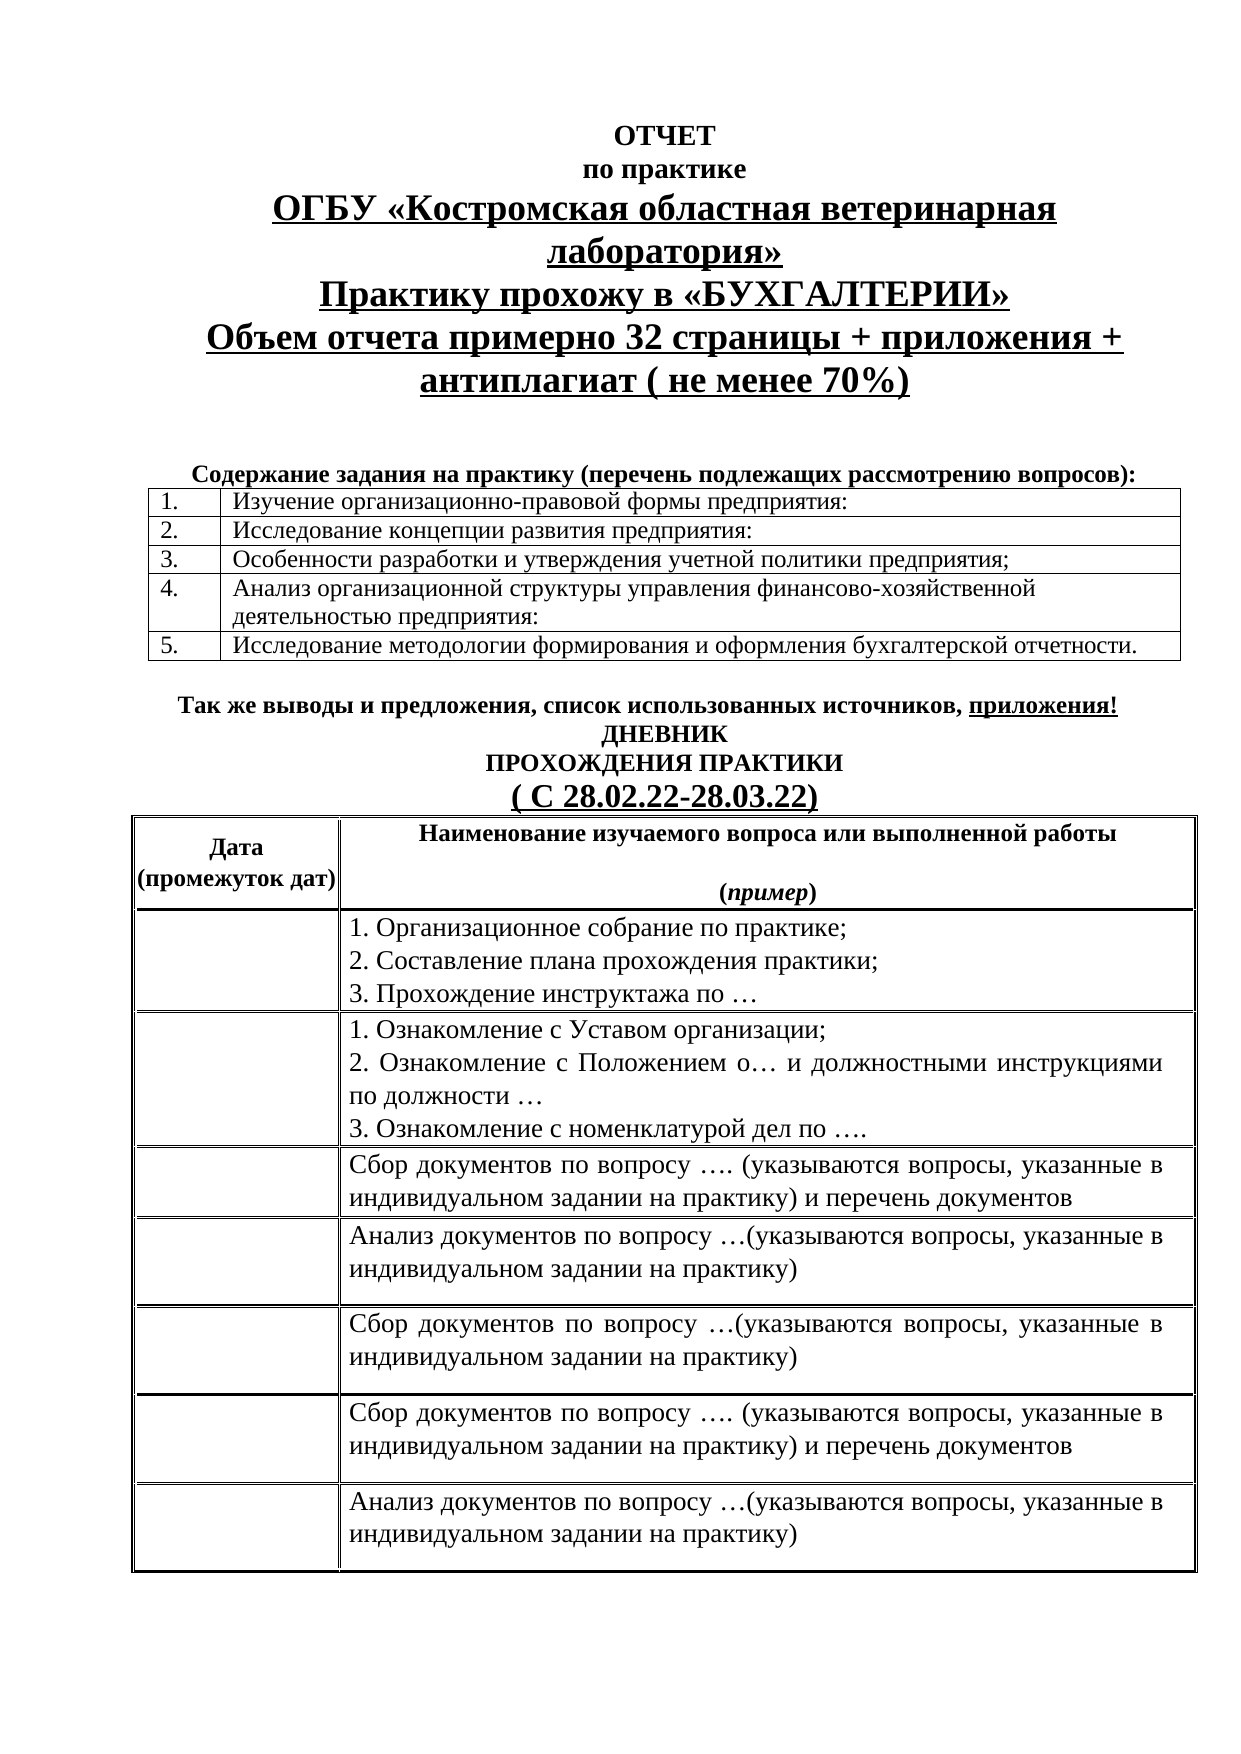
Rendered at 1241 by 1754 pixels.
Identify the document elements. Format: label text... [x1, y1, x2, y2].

text Так же выводы и предложения, список использованных источников, приложения! [177, 690, 1152, 719]
table_header 1. [149, 489, 220, 516]
table_cell 1. Ознакомление с Уставом организации; 2. Ознакомление с Положением о… и должностными инструкциями по должности … 3. Ознакомление с номенклатурой дел по …. [340, 1010, 1196, 1144]
table_header Изучение организационно-правовой формы предприятия: [221, 489, 1180, 516]
text ОГБУ «Костромская областная ветеринарная лаборатория» [177, 185, 1152, 271]
table_cell Анализ организационной структуры управления финансово-хозяйственной деятельностью предприятия: [221, 574, 1180, 631]
table_cell Исследование методологии формирования и оформления бухгалтерской отчетности. [221, 632, 1180, 660]
table_cell [133, 1216, 339, 1304]
table_cell [133, 908, 338, 1010]
text ДНЕВНИК [177, 719, 1152, 748]
table_cell [135, 1145, 338, 1216]
table_cell 1. Организационное собрание по практике; 2. Составление плана прохождения практики; 3. Прохождение инструктажа по … [341, 908, 1196, 1010]
text ПРОХОЖДЕНИЯ ПРАКТИКИ [177, 748, 1152, 776]
table_cell Исследование концепции развития предприятия: [221, 517, 1180, 545]
table_cell [133, 1393, 338, 1481]
table_cell 3. [149, 546, 220, 573]
table_cell [133, 1010, 339, 1144]
text Объем отчета примерно 32 страницы + приложения + антиплагиат ( не менее 70%) [177, 314, 1152, 401]
table_cell [135, 1304, 338, 1393]
table_cell Анализ документов по вопросу …(указываются вопросы, указанные в индивидуальном задании на практику) [340, 1481, 1195, 1570]
table_cell Особенности разработки и утверждения учетной политики предприятия; [221, 546, 1180, 573]
table_cell Сбор документов по вопросу …. (указываются вопросы, указанные в индивидуальном задании на практику) и перечень документов [341, 1145, 1195, 1216]
text ОТЧЕТ [177, 118, 1152, 152]
text по практике [177, 152, 1152, 185]
table_cell Анализ документов по вопросу …(указываются вопросы, указанные в индивидуальном задании на практику) [340, 1216, 1196, 1304]
table_cell Сбор документов по вопросу …(указываются вопросы, указанные в индивидуальном задании на практику) [341, 1304, 1195, 1393]
text Практику прохожу в «БУХГАЛТЕРИИ» [177, 271, 1152, 314]
table_cell 4. [149, 574, 220, 631]
table_header Наименование изучаемого вопроса или выполненной работы (пример) [340, 818, 1194, 908]
table_cell 5. [149, 632, 220, 660]
table_cell [135, 1481, 339, 1570]
subtitle Содержание задания на практику (перечень подлежащих рассмотрению вопросов): [191, 459, 1152, 487]
table_cell Сбор документов по вопросу …. (указываются вопросы, указанные в индивидуальном задании на практику) и перечень документов [341, 1393, 1196, 1481]
text ( С 28.02.22-28.03.22) [177, 776, 1152, 815]
table_header Дата (промежуток дат) [135, 818, 339, 908]
table_cell 2. [149, 517, 220, 545]
